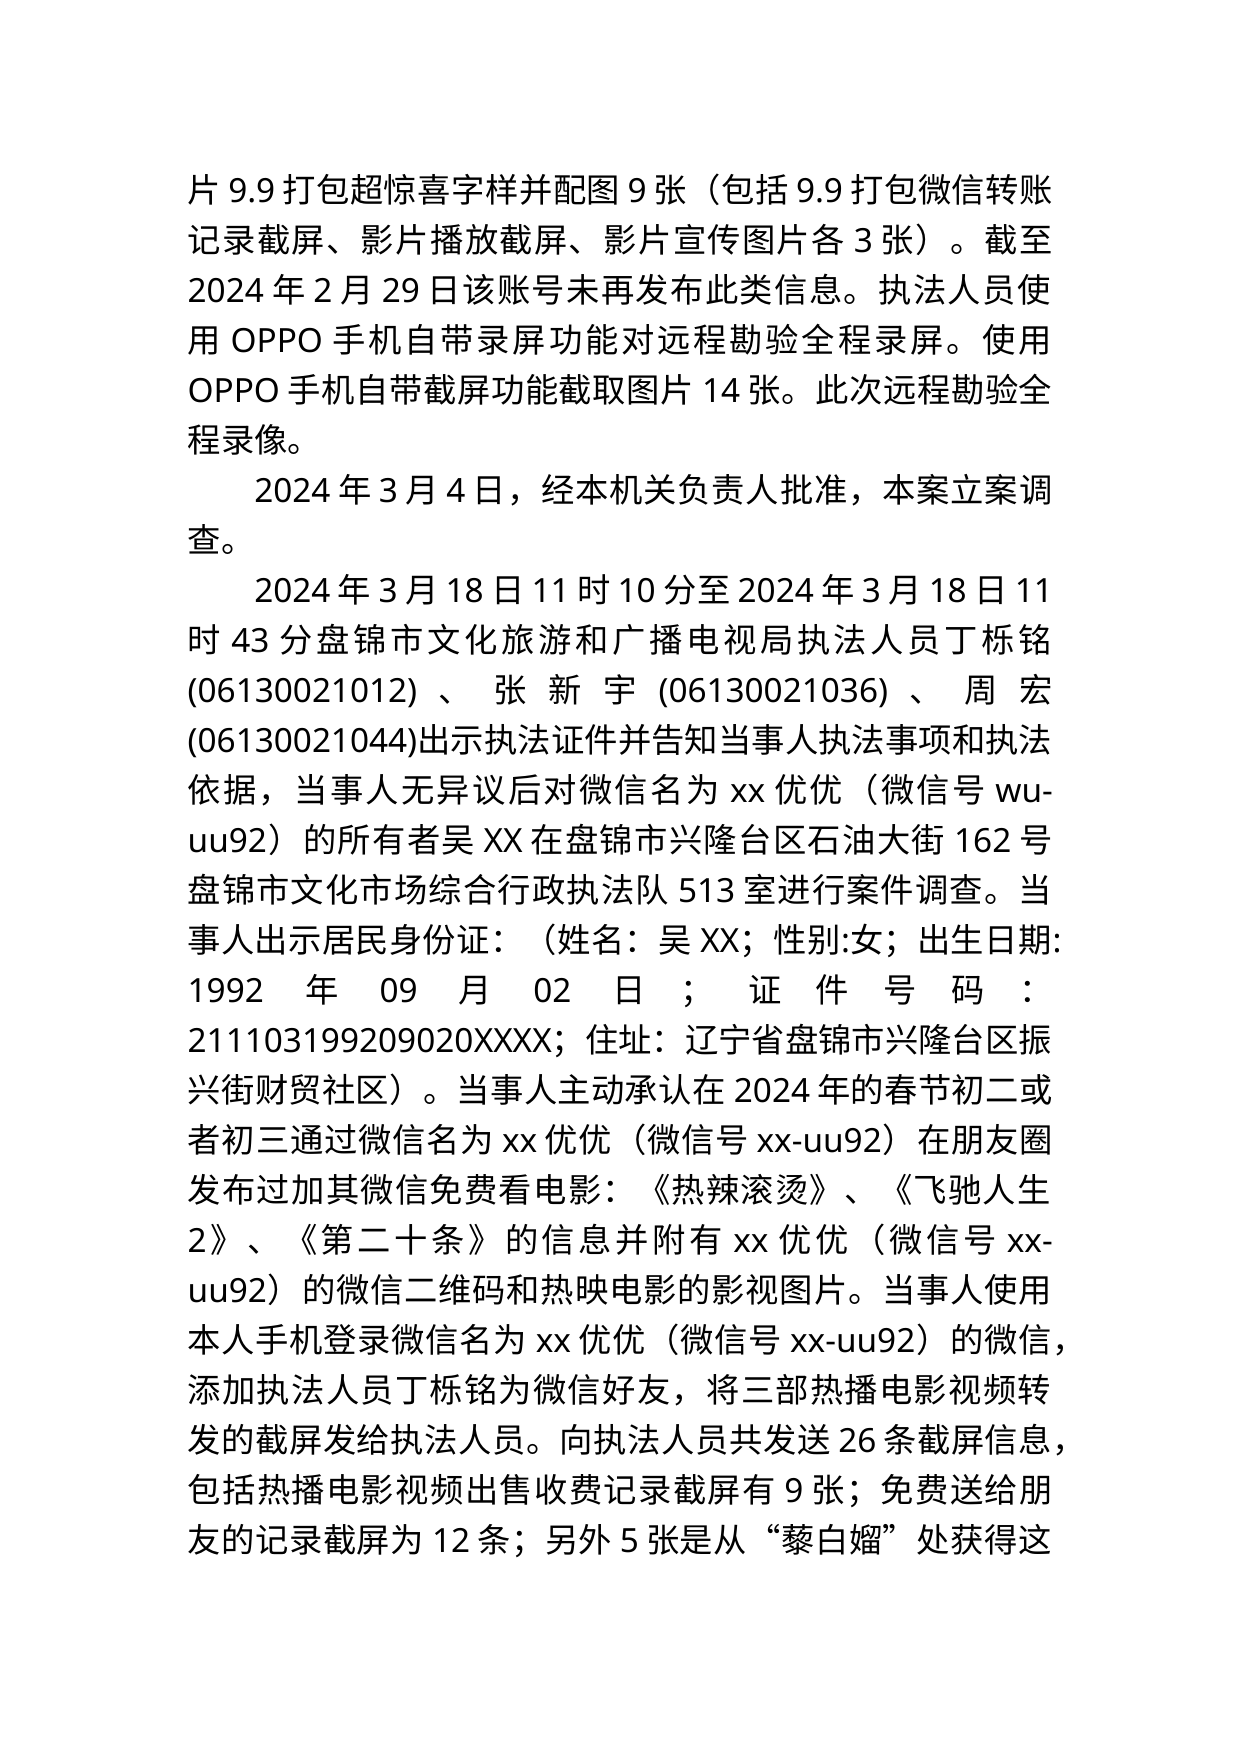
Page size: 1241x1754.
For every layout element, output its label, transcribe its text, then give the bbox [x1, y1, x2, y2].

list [187, 562, 1053, 1562]
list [187, 162, 1053, 462]
list 2024年3月4日，经本机关负责人批准，本案立案调查。 [187, 462, 1053, 562]
